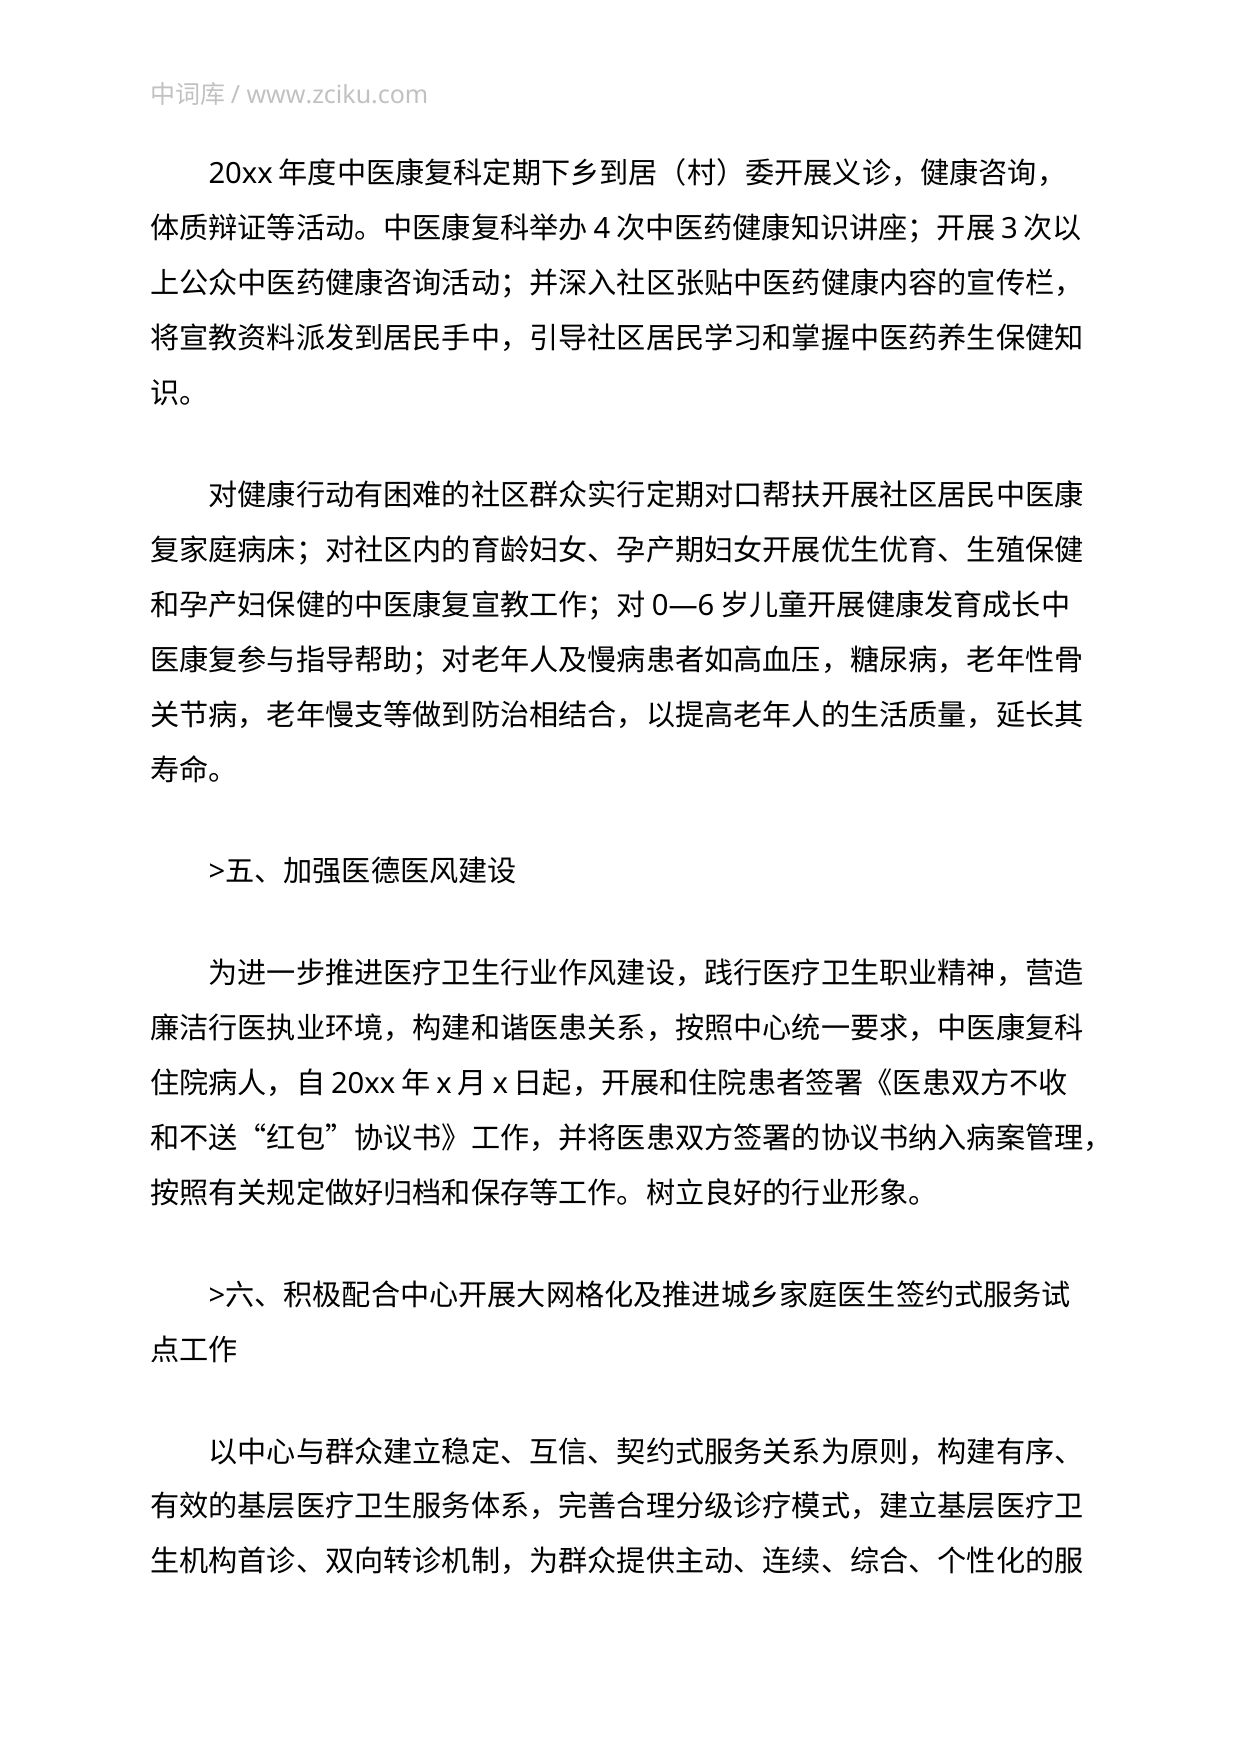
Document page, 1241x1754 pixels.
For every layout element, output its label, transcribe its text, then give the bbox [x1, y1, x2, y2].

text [150, 1428, 1090, 1580]
text 20xx年度中医康复科定期下乡到居（村）委开展义诊，健康咨询，体质辩证等活动。中医康复科举办4次中医药健康知识讲座；开展3次以上公众中医药健康咨询活动；并深入社区张贴中医药健康内容的宣传栏，将宣教资料派发到居民手中，引导社区居民学习和掌握中医药养生保健知识。 [150, 150, 1090, 412]
text 为进一步推进医疗卫生行业作风建设，践行医疗卫生职业精神，营造廉洁行医执业环境，构建和谐医患关系，按照中心统一要求，中医康复科住院病人，自20xx年x月x日起，开展和住院患者签署《医患双方不收和不送“红包”协议书》工作，并将医患双方签署的协议书纳入病案管理，按照有关规定做好归档和保存等工作。树立良好的行业形象。 [150, 950, 1090, 1212]
text >六、积极配合中心开展大网格化及推进城乡家庭医生签约式服务试点工作 [150, 1271, 1090, 1369]
text >五、加强医德医风建设 [150, 848, 1090, 890]
text 对健康行动有困难的社区群众实行定期对口帮扶开展社区居民中医康复家庭病床；对社区内的育龄妇女、孕产期妇女开展优生优育、生殖保健和孕产妇保健的中医康复宣教工作；对0—6岁儿童开展健康发育成长中医康复参与指导帮助；对老年人及慢病患者如高血压，糖尿病，老年性骨关节病，老年慢支等做到防治相结合，以提高老年人的生活质量，延长其寿命。 [150, 472, 1090, 788]
